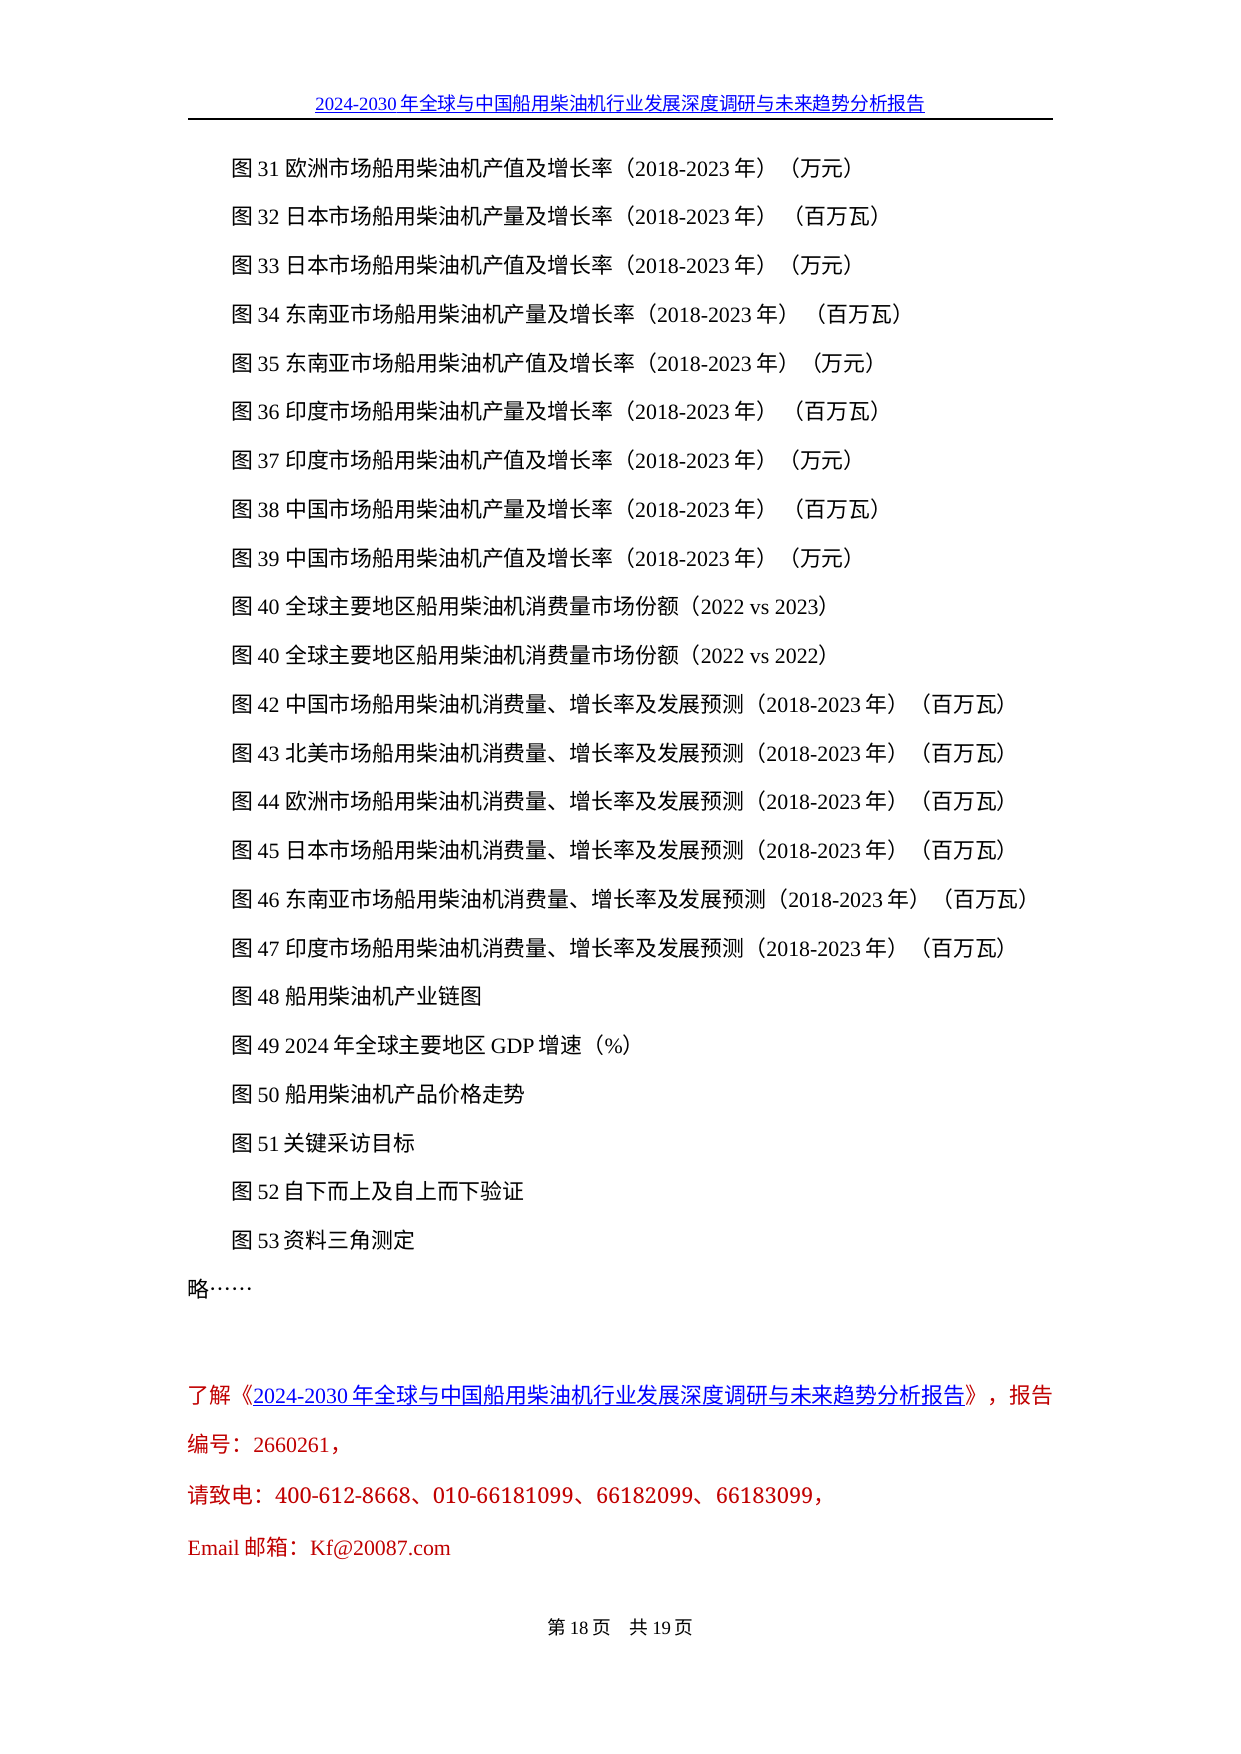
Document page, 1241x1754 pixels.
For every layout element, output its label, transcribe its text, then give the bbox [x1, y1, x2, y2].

text Email邮箱：Kf@20087.com [187, 1530, 1053, 1562]
text 了解《2024-2030年全球与中国船用柴油机行业发展深度调研与未来趋势分析报告》，报告编号：2660261， [187, 1378, 1053, 1459]
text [187, 150, 1053, 1304]
text 请致电：400-612-8668、010-66181099、66182099、66183099， [187, 1478, 1053, 1511]
